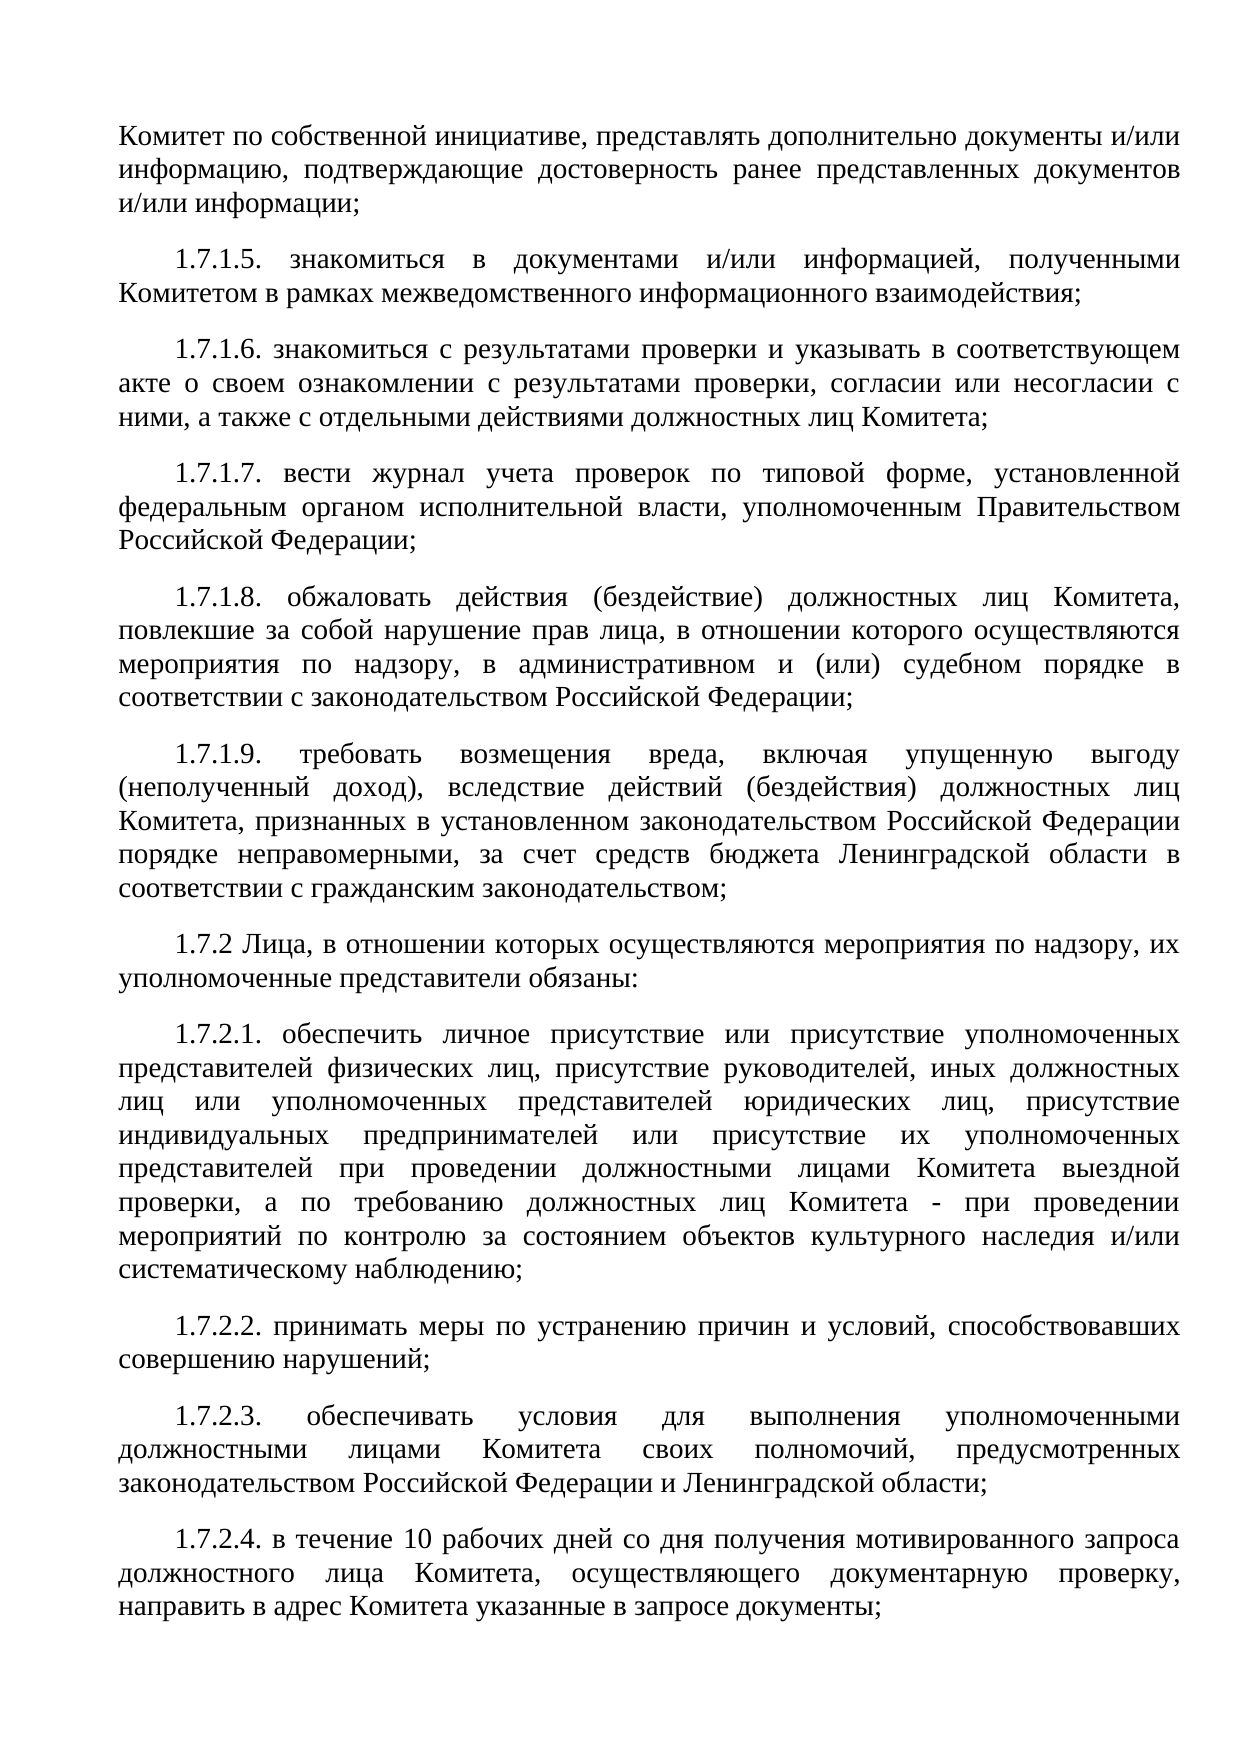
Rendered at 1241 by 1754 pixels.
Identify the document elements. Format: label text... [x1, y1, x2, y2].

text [118, 118, 1181, 219]
text 1.7.1.9. требовать возмещения вреда, включая упущенную выгоду (неполученный доход), вследствие действий (бездействия) должностных лиц Комитета, признанных в установленном законодательством Российской Федерации порядке неправомерными, за счет средств бюджета Ленинградской области в соответствии с гражданским законодательством; [118, 736, 1181, 903]
text 1.7.1.7. вести журнал учета проверок по типовой форме, установленной федеральным органом исполнительной власти, уполномоченным Правительством Российской Федерации; [118, 455, 1181, 556]
text 1.7.1.5. знакомиться в документами и/или информацией, полученными Комитетом в рамках межведомственного информационного взаимодействия; [118, 242, 1181, 309]
text 1.7.2.1. обеспечить личное присутствие или присутствие уполномоченных представителей физических лиц, присутствие руководителей, иных должностных лиц или уполномоченных представителей юридических лиц, присутствие индивидуальных предпринимателей или присутствие их уполномоченных представителей при проведении должностными лицами Комитета выездной проверки, а по требованию должностных лиц Комитета - при проведении мероприятий по контролю за состоянием объектов культурного наследия и/или систематическому наблюдению; [118, 1016, 1181, 1285]
text 1.7.2.2. принимать меры по устранению причин и условий, способствовавших совершению нарушений; [118, 1308, 1181, 1375]
text 1.7.2.4. в течение 10 рабочих дней со дня получения мотивированного запроса должностного лица Комитета, осуществляющего документарную проверку, направить в адрес Комитета указанные в запросе документы; [118, 1521, 1181, 1622]
text 1.7.1.6. знакомиться с результатами проверки и указывать в соответствующем акте о своем ознакомлении с результатами проверки, согласии или несогласии с ними, а также с отдельными действиями должностных лиц Комитета; [118, 332, 1181, 432]
text 1.7.1.8. обжаловать действия (бездействие) должностных лиц Комитета, повлекшие за собой нарушение прав лица, в отношении которого осуществляются мероприятия по надзору, в административном и (или) судебном порядке в соответствии с законодательством Российской Федерации; [118, 579, 1181, 713]
text 1.7.2.3. обеспечивать условия для выполнения уполномоченными должностными лицами Комитета своих полномочий, предусмотренных законодательством Российской Федерации и Ленинградской области; [118, 1398, 1181, 1498]
text 1.7.2 Лица, в отношении которых осуществляются мероприятия по надзору, их уполномоченные представители обязаны: [118, 926, 1181, 993]
